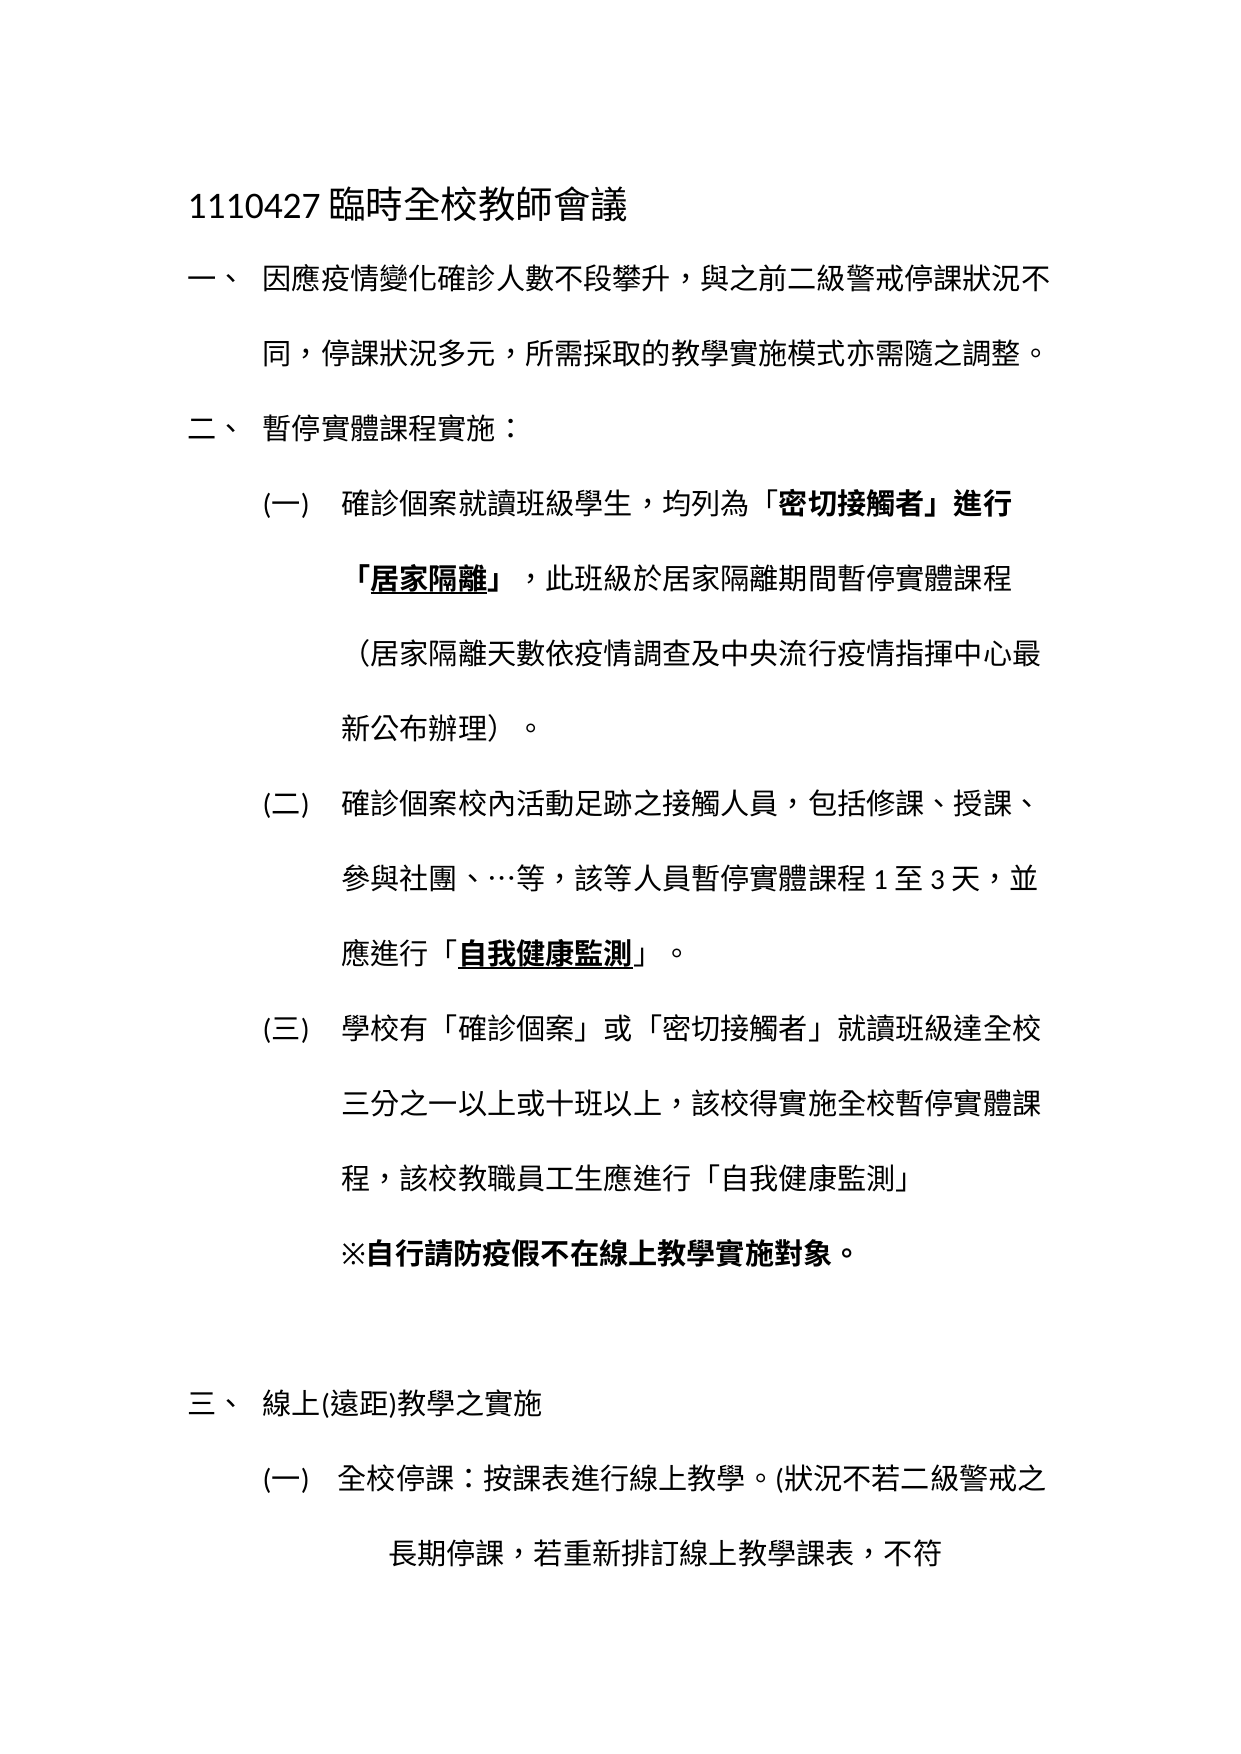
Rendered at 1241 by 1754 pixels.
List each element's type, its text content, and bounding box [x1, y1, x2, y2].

list 確診個案就讀班級學生，均列為「密切接觸者」進行「居家隔離」，此班級於居家隔離期間暫停實體課程（居家隔離天數依疫情調查及中央流行疫情指揮中心最新公布辦理）。 [262, 464, 1053, 764]
list 暫停實體課程實施： [187, 389, 1053, 464]
list ※自行請防疫假不在線上教學實施對象。 [341, 1214, 1053, 1289]
text 1110427臨時全校教師會議 [187, 164, 1053, 239]
list 全校停課：按課表進行線上教學。(狀況不若二級警戒之 [262, 1439, 1053, 1514]
list 線上(遠距)教學之實施 [187, 1364, 1053, 1439]
list 長期停課，若重新排訂線上教學課表，不符 [309, 1514, 1053, 1589]
list 因應疫情變化確診人數不段攀升，與之前二級警戒停課狀況不同，停課狀況多元，所需採取的教學實施模式亦需隨之調整。 [187, 239, 1053, 389]
list 學校有「確診個案」或「密切接觸者」就讀班級達全校三分之一以上或十班以上，該校得實施全校暫停實體課程，該校教職員工生應進行「自我健康監測」 [262, 989, 1053, 1214]
list 確診個案校內活動足跡之接觸人員，包括修課、授課、參與社團、…等，該等人員暫停實體課程 1 至 3 天，並應進行「自我健康監測」。 [262, 764, 1053, 989]
